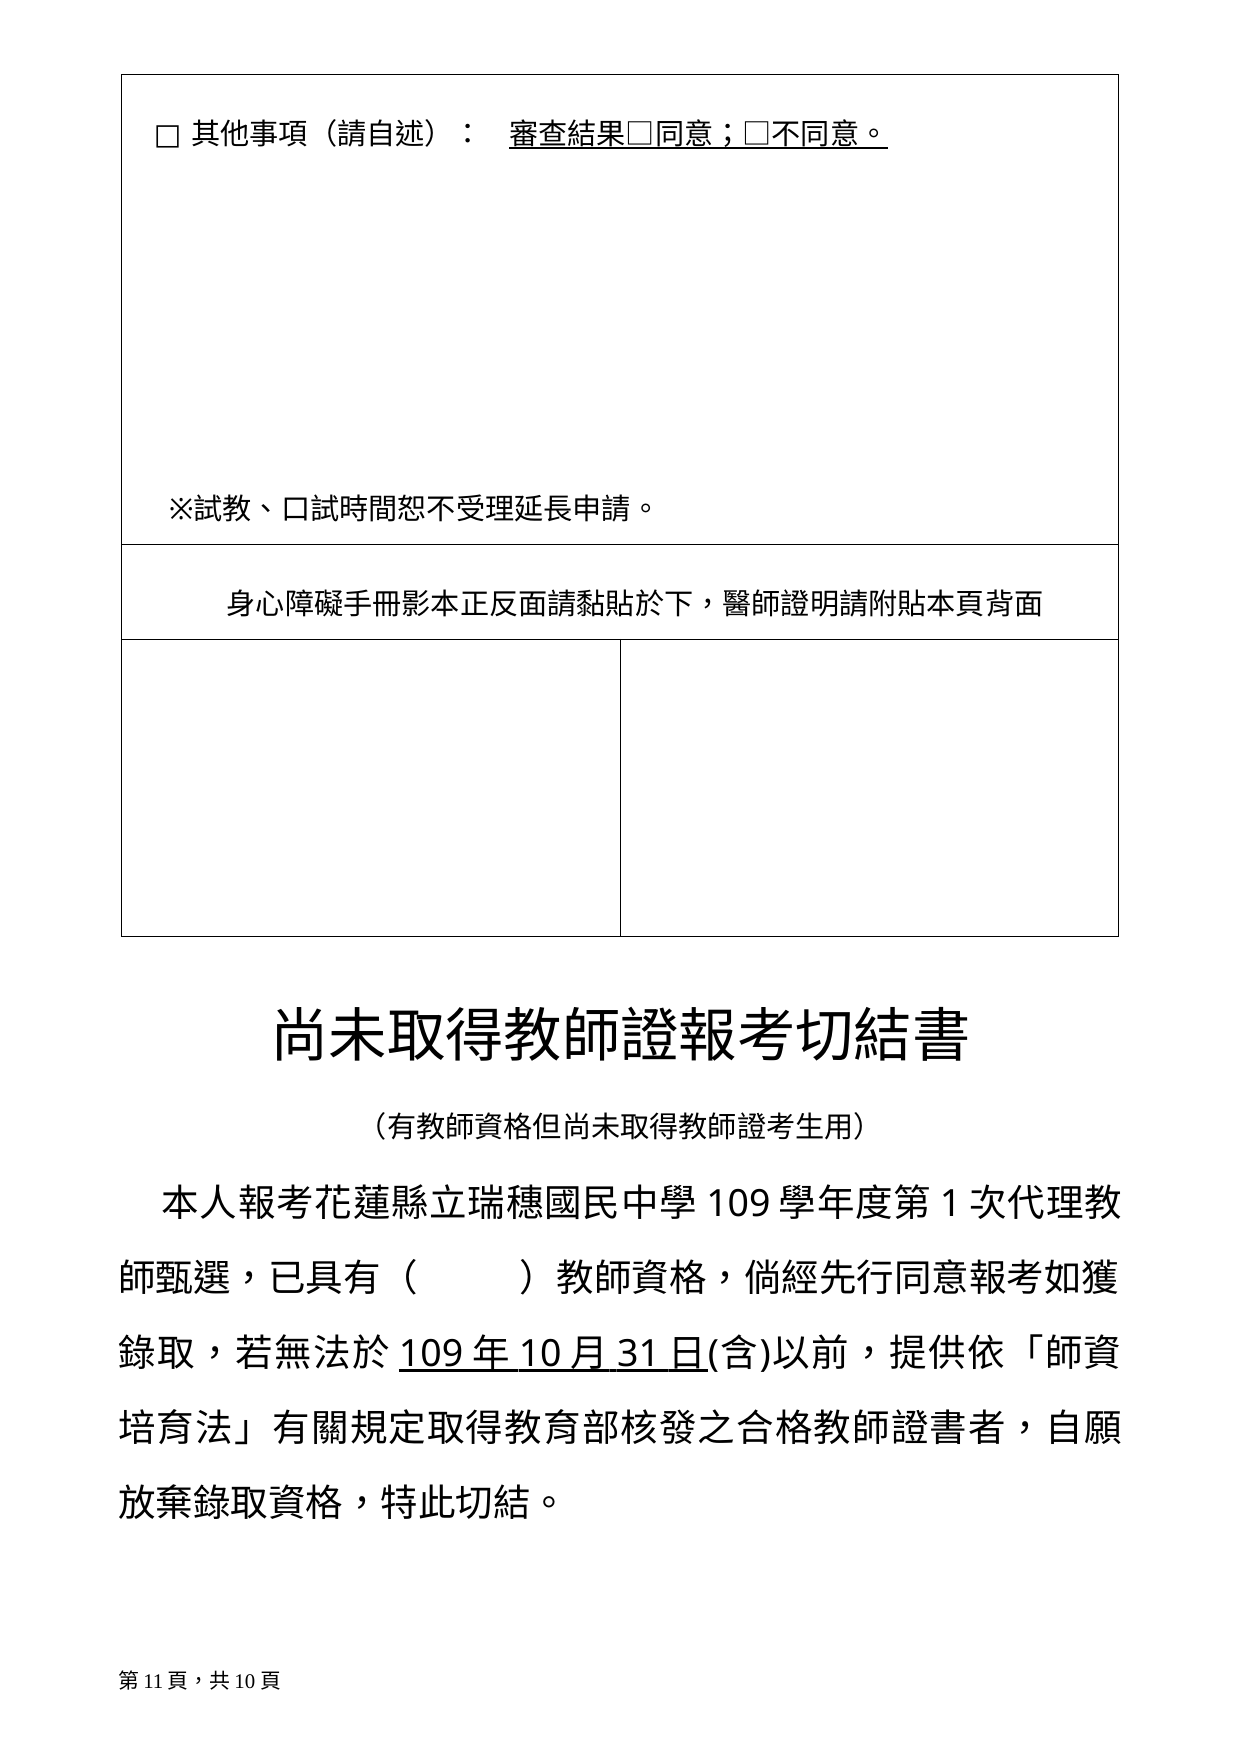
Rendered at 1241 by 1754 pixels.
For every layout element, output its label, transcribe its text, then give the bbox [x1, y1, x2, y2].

table_cell [621, 640, 1118, 936]
text （有教師資格但尚未取得教師證考生用） [118, 1087, 1122, 1162]
text 尚未取得教師證報考切結書 [118, 975, 1122, 1087]
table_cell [122, 75, 1118, 544]
table_cell 身心障礙手冊影本正反面請黏貼於下，醫師證明請附貼本頁背面 [122, 545, 1118, 639]
table_cell [122, 640, 620, 936]
text 本人報考花蓮縣立瑞穗國民中學109學年度第1次代理教師甄選，已具有（ ）教師資格，倘經先行同意報考如獲錄取，若無法於109年10月31日(含)以前，提供依「師資培育法」有關規定取得教育部核發之合格教師證書者，自願放棄錄取資格，特此切結。 [118, 1162, 1122, 1537]
